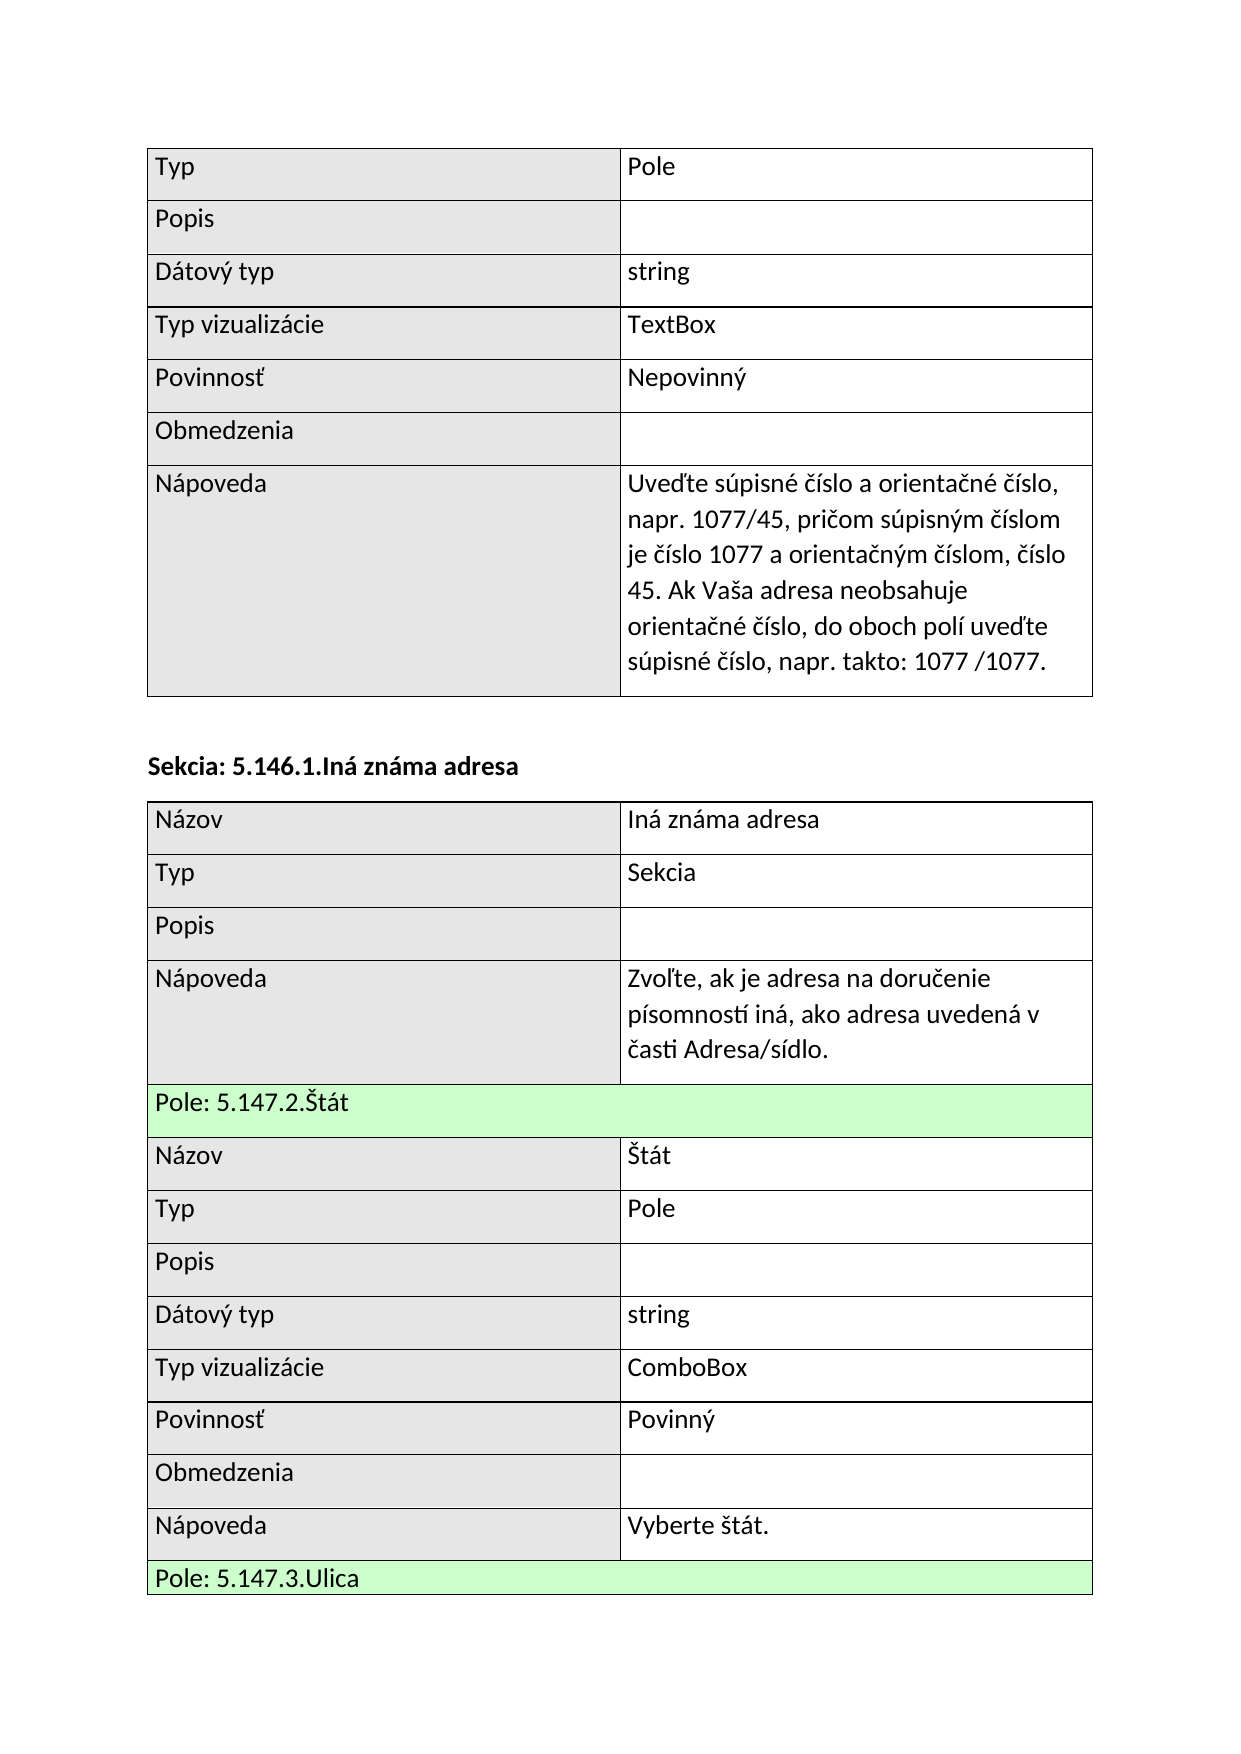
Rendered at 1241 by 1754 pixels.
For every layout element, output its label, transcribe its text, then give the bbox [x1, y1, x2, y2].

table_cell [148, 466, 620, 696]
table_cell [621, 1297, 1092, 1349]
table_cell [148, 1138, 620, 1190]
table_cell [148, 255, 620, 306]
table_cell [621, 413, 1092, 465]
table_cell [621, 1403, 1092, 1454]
text Sekcia: 5.146.1.Iná známa adresa [148, 749, 1093, 782]
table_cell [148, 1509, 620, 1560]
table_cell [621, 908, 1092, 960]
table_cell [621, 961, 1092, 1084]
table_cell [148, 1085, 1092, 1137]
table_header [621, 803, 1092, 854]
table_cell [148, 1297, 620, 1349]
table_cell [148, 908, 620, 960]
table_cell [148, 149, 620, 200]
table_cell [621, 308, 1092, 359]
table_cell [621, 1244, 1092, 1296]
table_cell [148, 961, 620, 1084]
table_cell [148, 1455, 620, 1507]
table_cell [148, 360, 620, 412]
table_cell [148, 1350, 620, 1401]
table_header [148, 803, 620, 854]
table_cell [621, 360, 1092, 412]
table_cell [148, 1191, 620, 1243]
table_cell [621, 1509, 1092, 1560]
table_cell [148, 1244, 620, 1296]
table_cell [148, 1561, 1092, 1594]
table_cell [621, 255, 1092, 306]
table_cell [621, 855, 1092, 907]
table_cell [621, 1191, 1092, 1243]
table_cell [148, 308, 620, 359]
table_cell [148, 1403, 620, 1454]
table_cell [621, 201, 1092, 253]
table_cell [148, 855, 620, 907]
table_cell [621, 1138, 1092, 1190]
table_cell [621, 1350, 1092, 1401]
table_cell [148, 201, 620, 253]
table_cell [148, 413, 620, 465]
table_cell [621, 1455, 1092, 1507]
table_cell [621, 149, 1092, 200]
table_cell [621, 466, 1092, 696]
